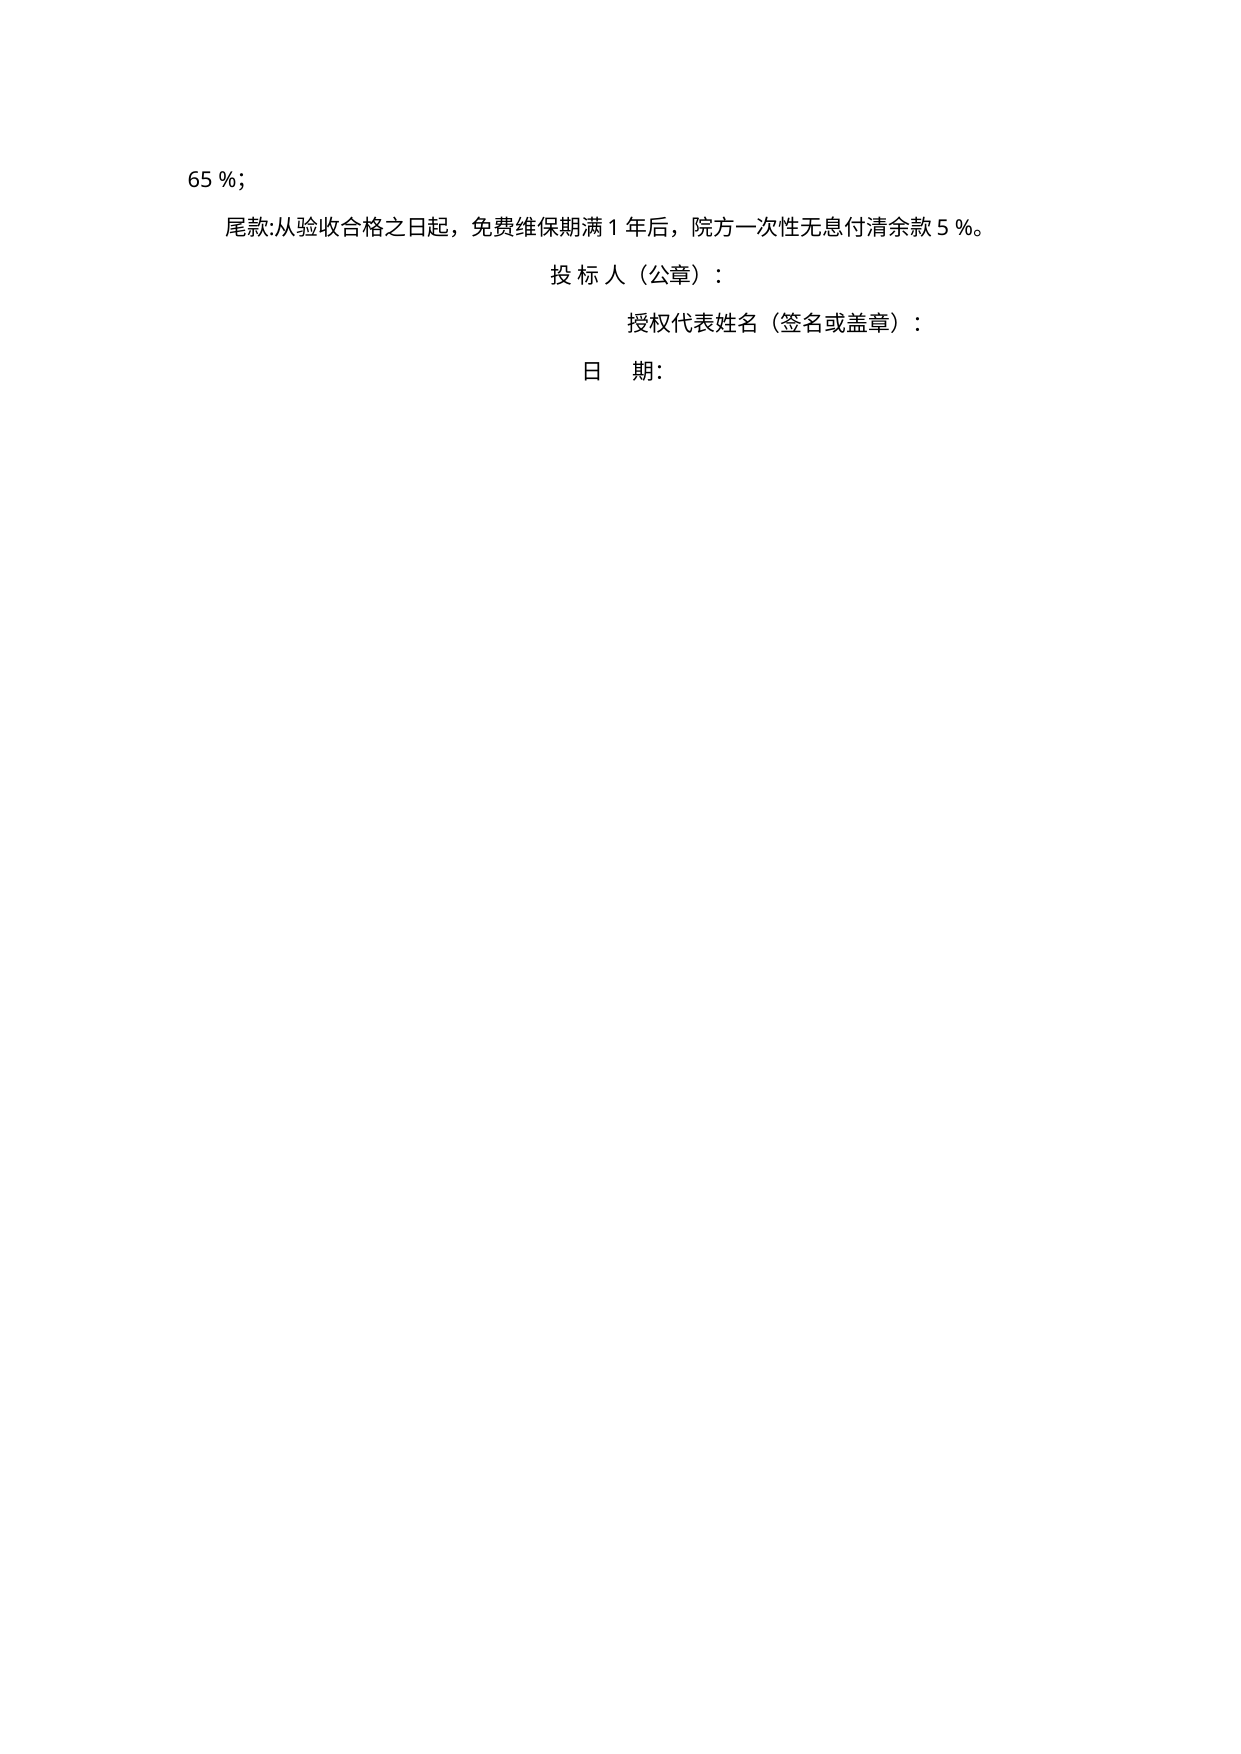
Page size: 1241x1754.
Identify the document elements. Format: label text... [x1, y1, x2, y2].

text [187, 162, 1053, 194]
text 授权代表姓名（签名或盖章）： [187, 306, 1053, 338]
text 尾款:从验收合格之日起，免费维保期满1 年后，院方一次性无息付清余款 5 %。 [187, 209, 1053, 241]
text 投 标 人（公章）： [187, 257, 1053, 290]
text 日 期： [187, 354, 1053, 386]
